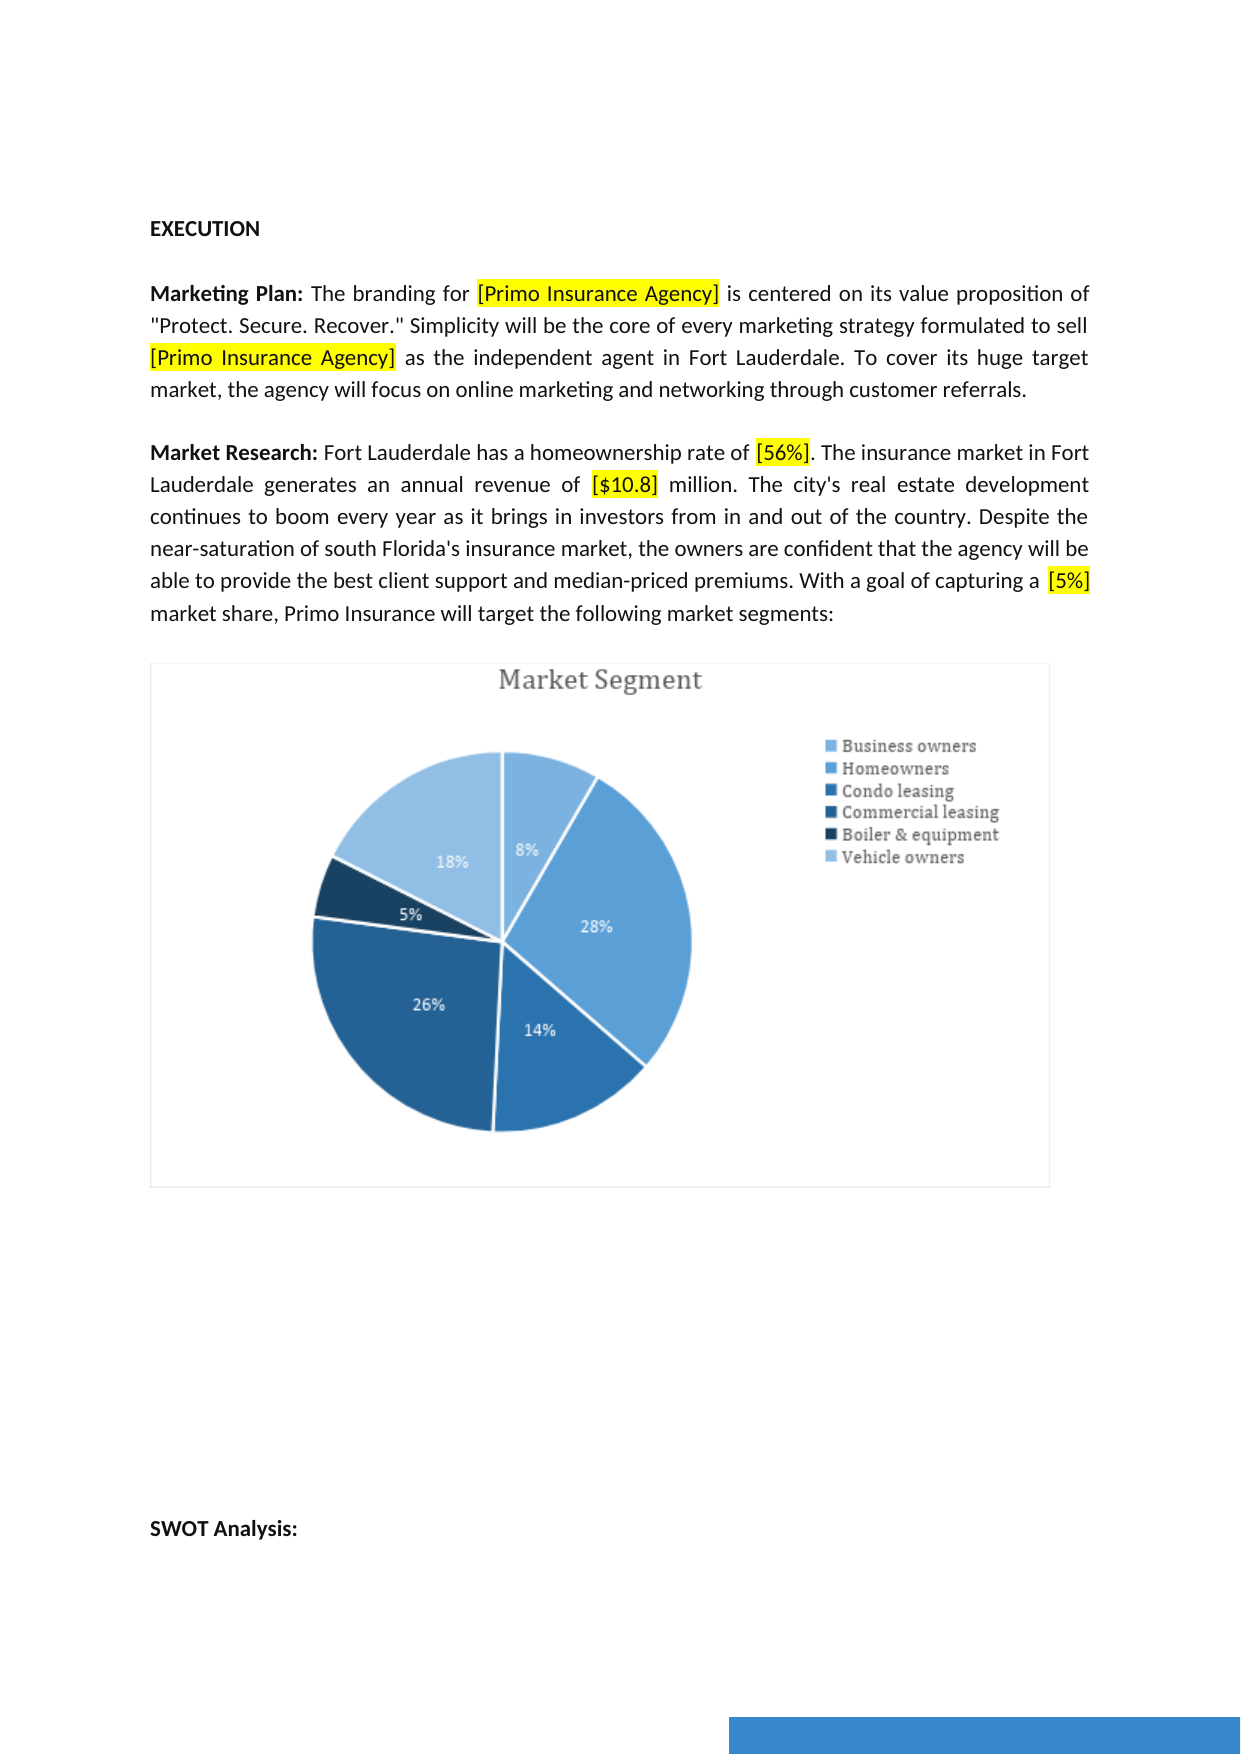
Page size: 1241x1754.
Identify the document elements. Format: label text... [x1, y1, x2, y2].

picture [150, 663, 1050, 1188]
text SWOT Analysis: [150, 1514, 1090, 1542]
text EXECUTION [150, 214, 1090, 242]
text Market Research: Fort Lauderdale has a homeownership rate of [56%]. The insurance market in Fort Lauderdale generates an annual revenue of [$10.8] million. The city's real estate development continues to boom every year as it brings in investors from in and out of the country. Despite the near-saturation of south Florida's insurance market, the owners are confident that the agency will be able to provide the best client support and median-priced premiums. With a goal of capturing a [5%] market share, Primo Insurance will target the following market segments: [150, 438, 1090, 627]
text Marketing Plan: The branding for [Primo Insurance Agency] is centered on its value proposition of "Protect. Secure. Recover." Simplicity will be the core of every marketing strategy formulated to sell [Primo Insurance Agency] as the independent agent in Fort Lauderdale. To cover its huge target market, the agency will focus on online marketing and networking through customer referrals. [150, 279, 1090, 403]
